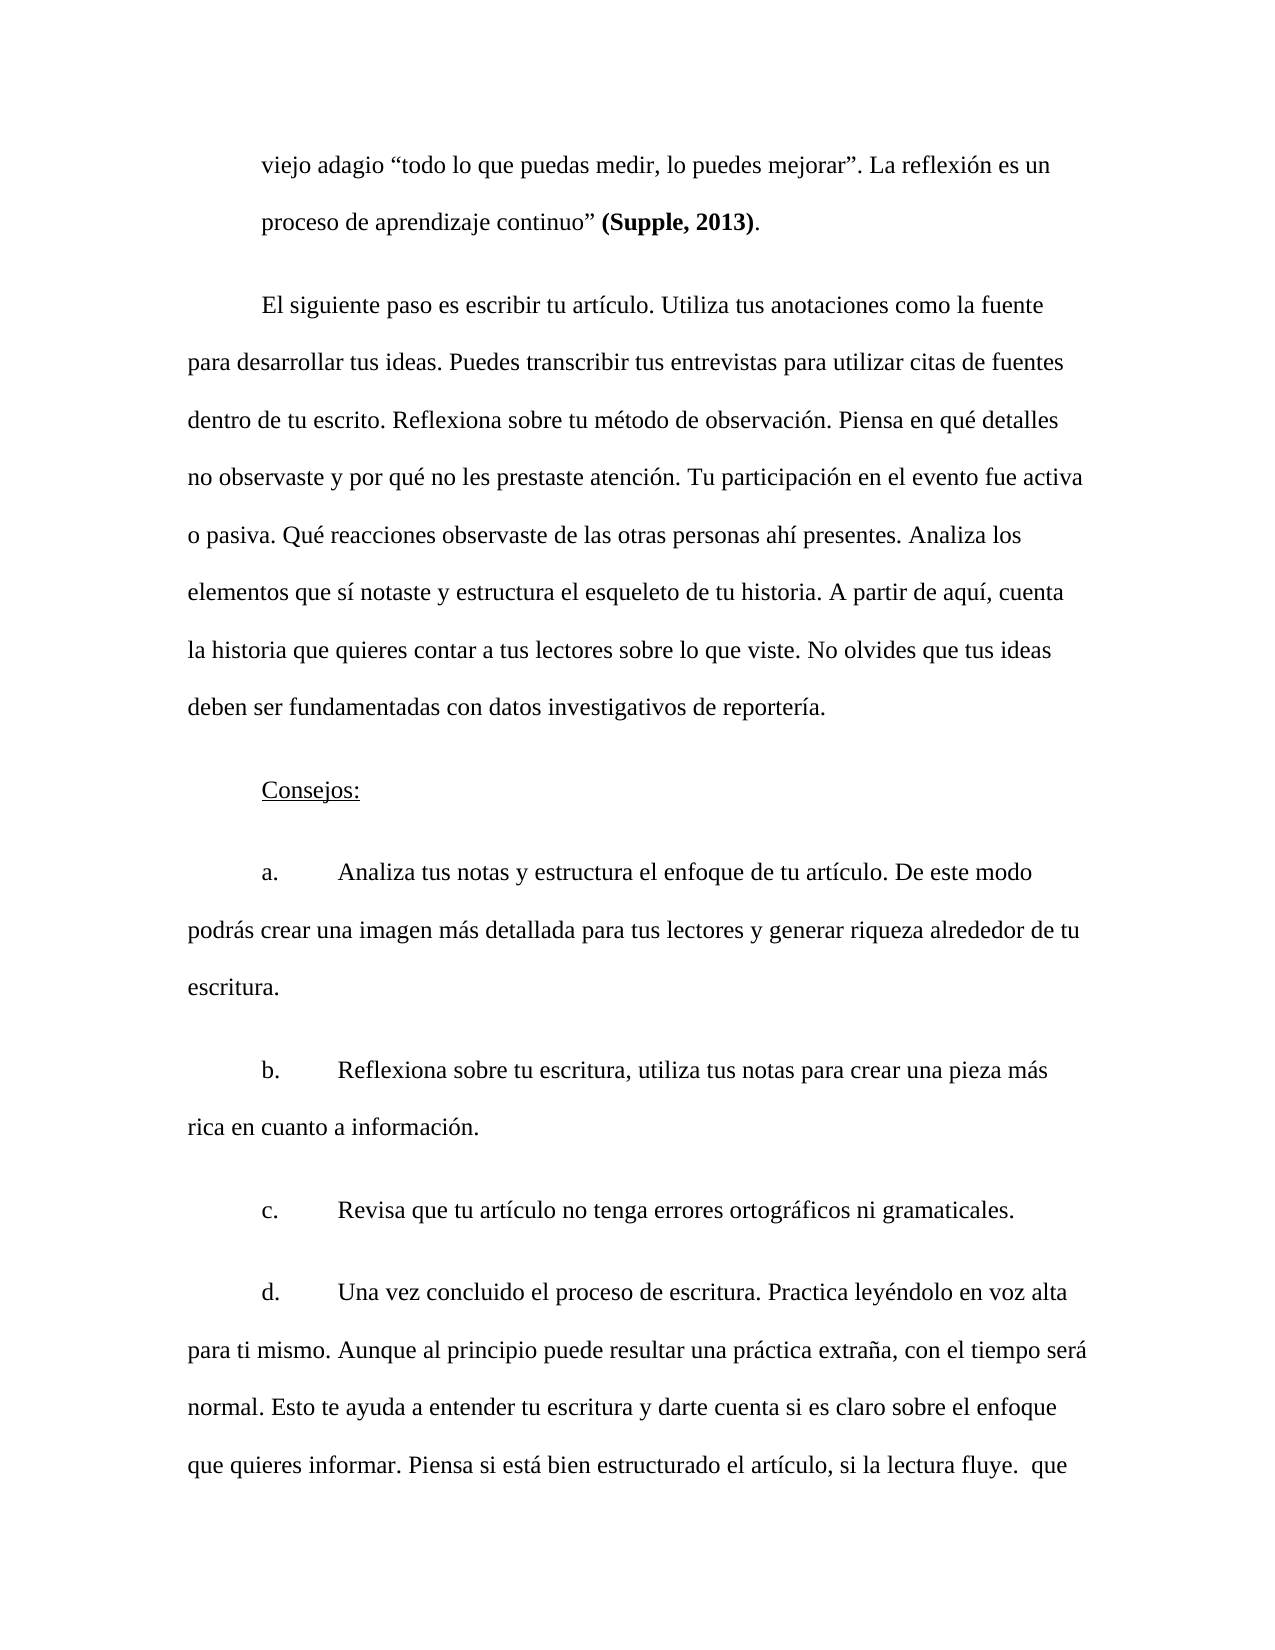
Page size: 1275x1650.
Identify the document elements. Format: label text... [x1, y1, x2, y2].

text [261, 150, 1087, 236]
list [187, 1277, 1087, 1479]
text El siguiente paso es escribir tu artículo. Utiliza tus anotaciones como la fuente para desarrollar tus ideas. Puedes transcribir tus entrevistas para utilizar citas de fuentes dentro de tu escrito. Reflexiona sobre tu método de observación. Piensa en qué detalles no observaste y por qué no les prestaste atención. Tu participación en el evento fue activa o pasiva. Qué reacciones observaste de las otras personas ahí presentes. Analiza los elementos que sí notaste y estructura el esqueleto de tu historia. A partir de aquí, cuenta la historia que quieres contar a tus lectores sobre lo que viste. No olvides que tus ideas deben ser fundamentadas con datos investigativos de reportería. [187, 290, 1087, 721]
list Revisa que tu artículo no tenga errores ortográficos ni gramaticales. [187, 1195, 1087, 1224]
list Reflexiona sobre tu escritura, utiliza tus notas para crear una pieza más rica en cuanto a información. [187, 1055, 1087, 1141]
list Analiza tus notas y estructura el enfoque de tu artículo. De este modo podrás crear una imagen más detallada para tus lectores y generar riqueza alrededor de tu escritura. [187, 857, 1087, 1001]
text Consejos: [187, 775, 1087, 804]
